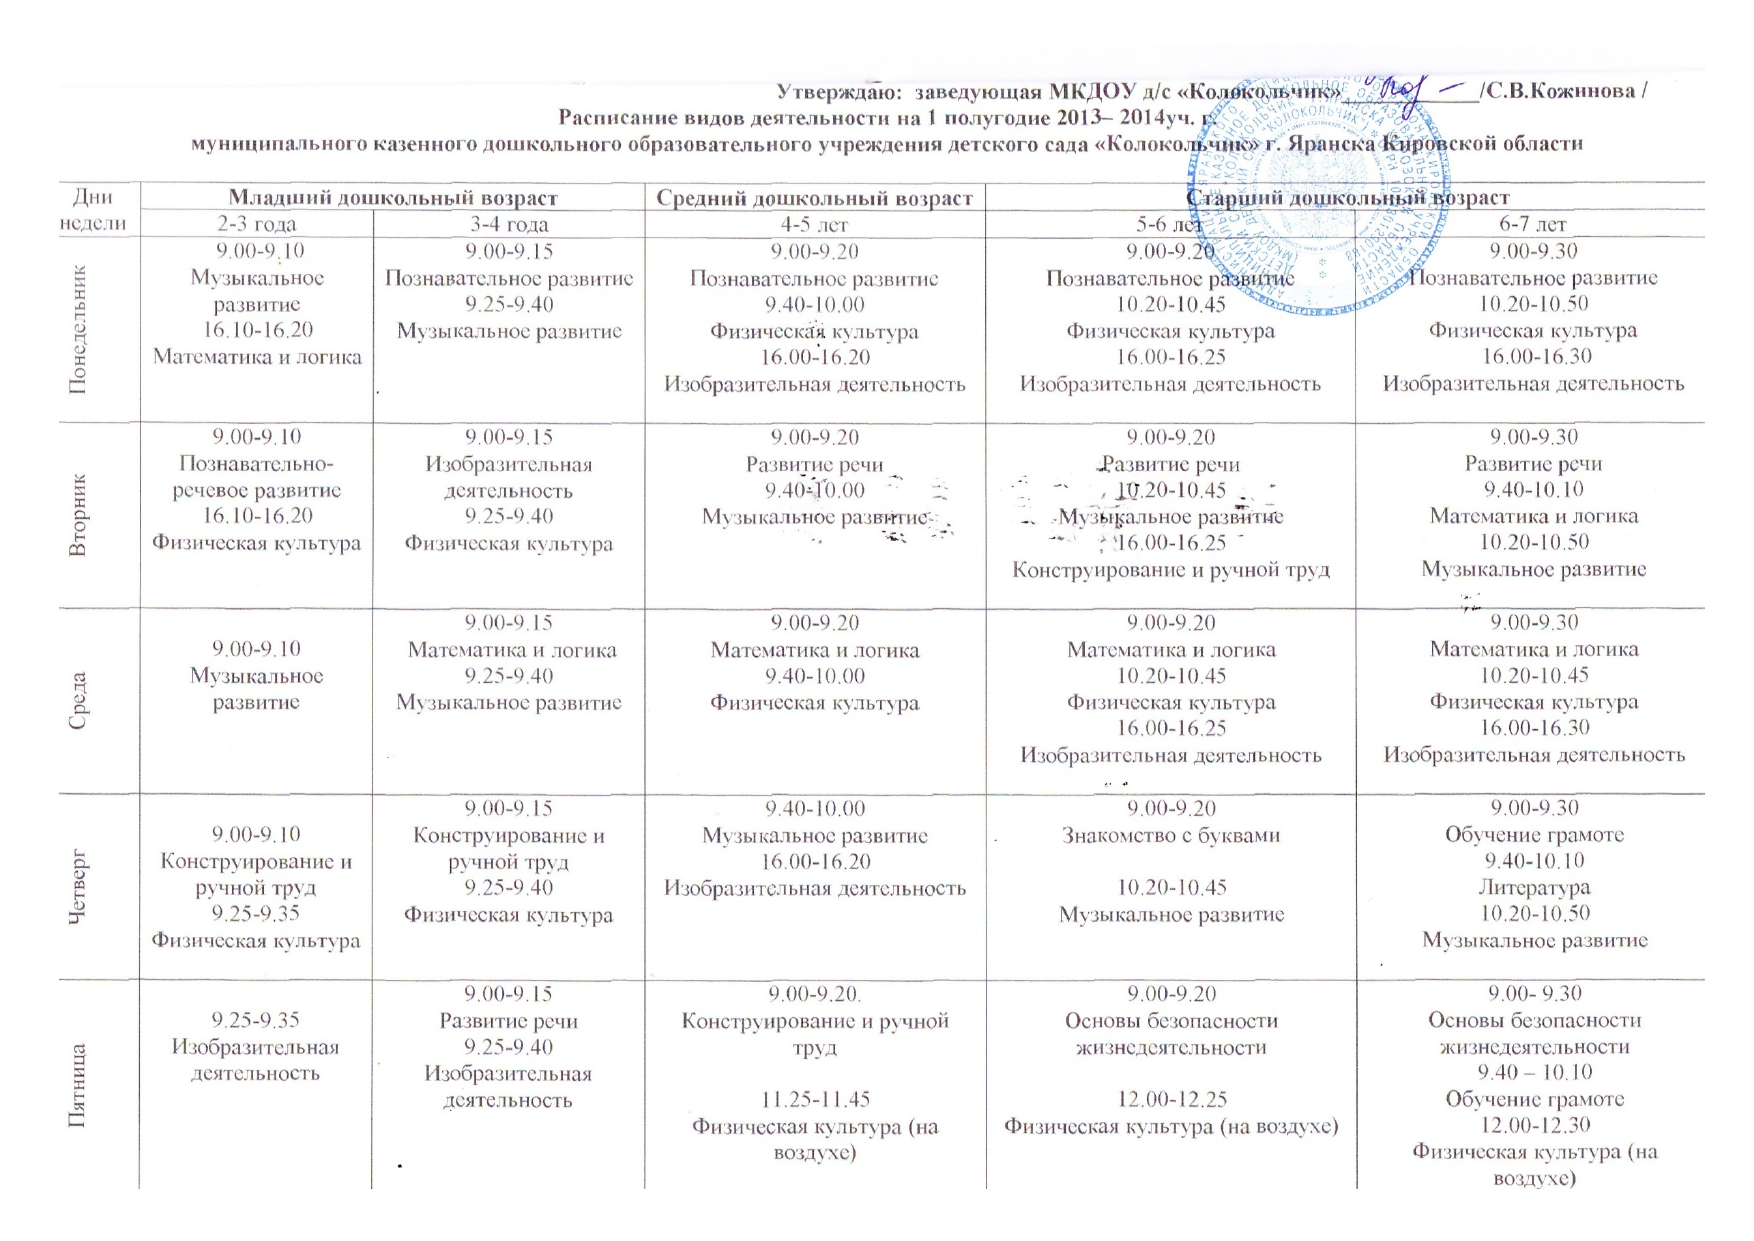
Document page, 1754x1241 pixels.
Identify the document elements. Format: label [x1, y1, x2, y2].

picture [59, 44, 1705, 1189]
